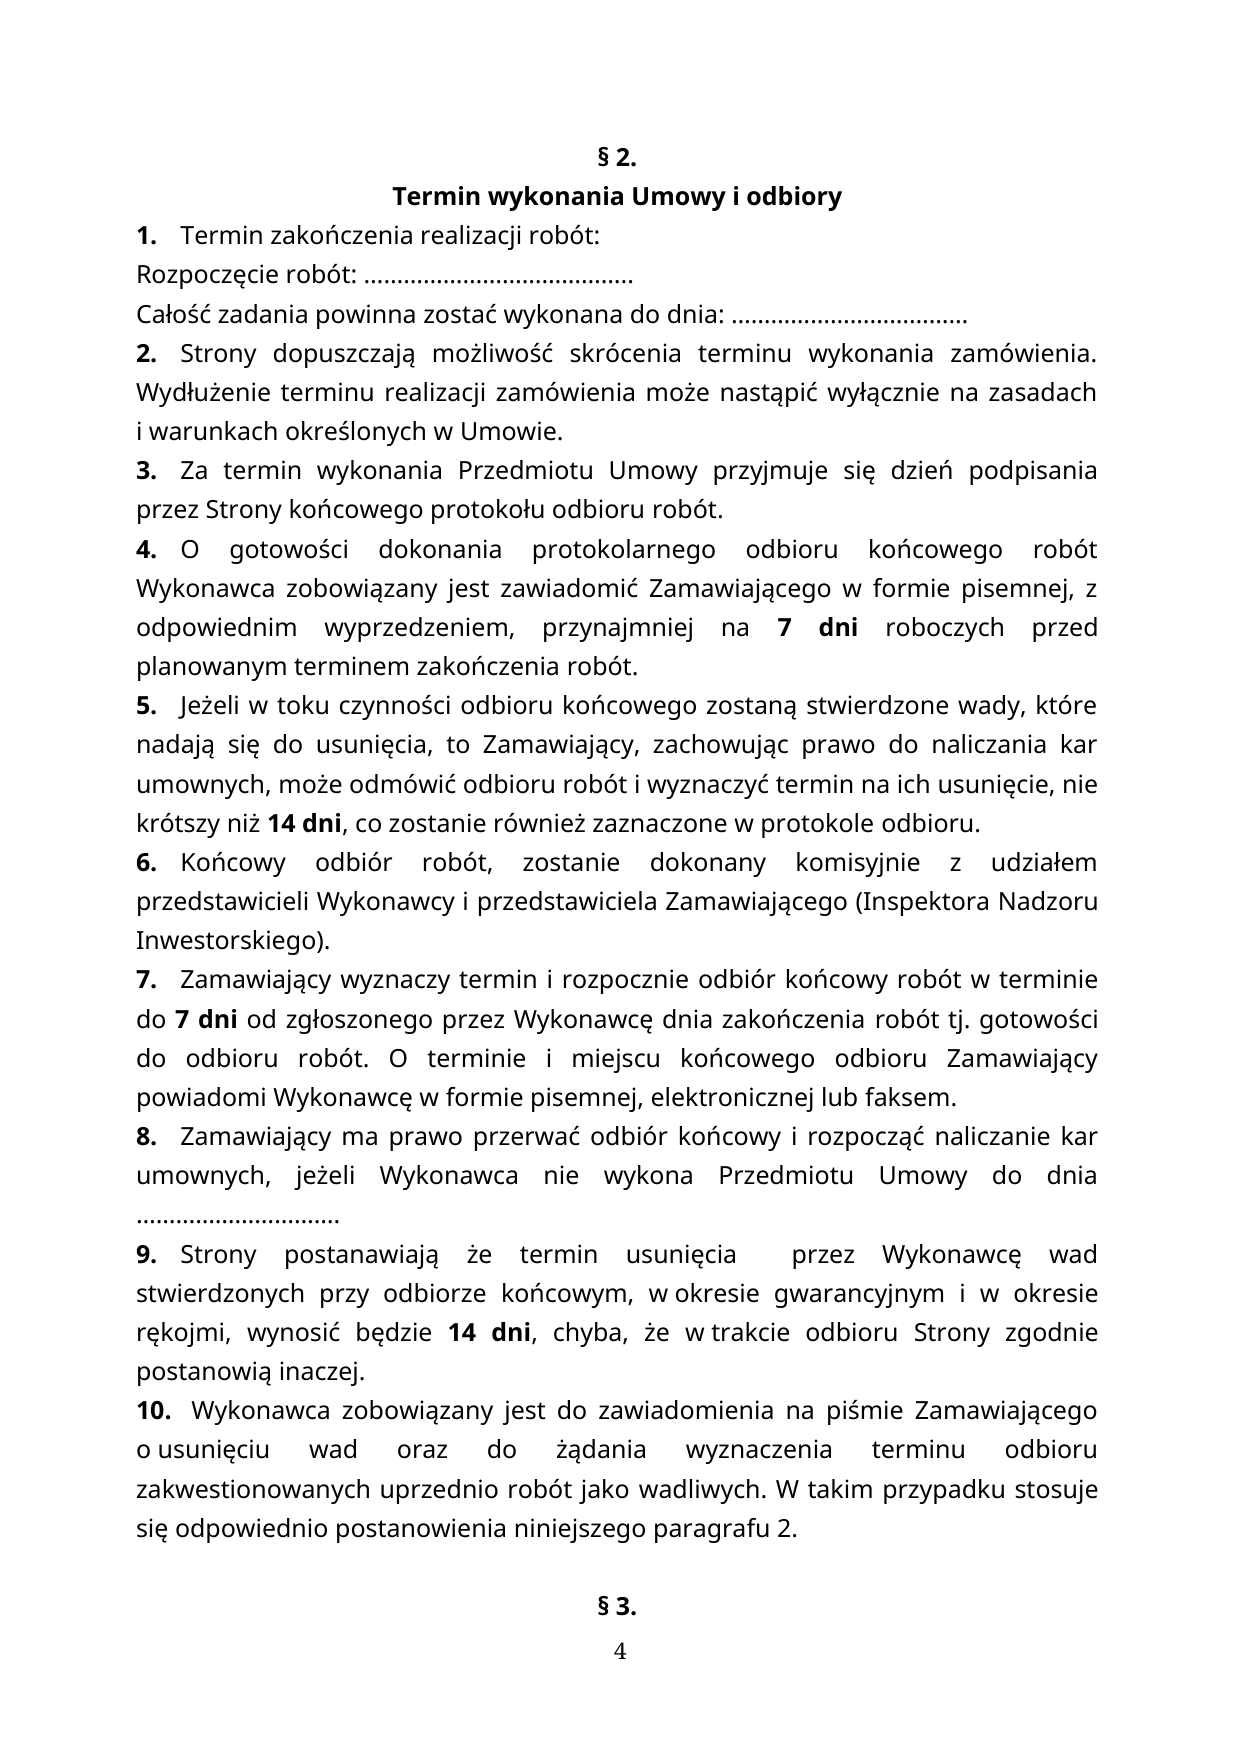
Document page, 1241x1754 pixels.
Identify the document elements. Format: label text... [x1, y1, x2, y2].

subtitle § 2. [136, 139, 1098, 174]
list Strony postanawiają że termin usunięcia przez Wykonawcę wad stwierdzonych przy odbiorze końcowym, w okresie gwarancyjnym i w okresie rękojmi, wynosić będzie 14 dni, chyba, że w trakcie odbioru Strony zgodnie postanowią inaczej. [136, 1236, 1099, 1388]
list Zamawiający wyznaczy termin i rozpocznie odbiór końcowy robót w terminie do 7 dni od zgłoszonego przez Wykonawcę dnia zakończenia robót tj. gotowości do odbioru robót. O terminie i miejscu końcowego odbioru Zamawiający powiadomi Wykonawcę w formie pisemnej, elektronicznej lub faksem. [136, 962, 1099, 1114]
list Za termin wykonania Przedmiotu Umowy przyjmuje się dzień podpisania przez Strony końcowego protokołu odbioru robót. [136, 453, 1099, 526]
list Strony dopuszczają możliwość skrócenia terminu wykonania zamówienia. Wydłużenie terminu realizacji zamówienia może nastąpić wyłącznie na zasadach i warunkach określonych w Umowie. [136, 335, 1098, 448]
text Termin wykonania Umowy i odbiory [136, 179, 1098, 213]
list Końcowy odbiór robót, zostanie dokonany komisyjnie z udziałem przedstawicieli Wykonawcy i przedstawiciela Zamawiającego (Inspektora Nadzoru Inwestorskiego). [136, 844, 1099, 957]
list O gotowości dokonania protokolarnego odbioru końcowego robót Wykonawca zobowiązany jest zawiadomić Zamawiającego w formie pisemnej, z odpowiednim wyprzedzeniem, przynajmniej na 7 dni roboczych przed planowanym terminem zakończenia robót. [136, 531, 1099, 683]
text Całość zadania powinna zostać wykonana do dnia: ……………………………… [136, 296, 1104, 330]
list Wykonawca zobowiązany jest do zawiadomienia na piśmie Zamawiającego o usunięciu wad oraz do żądania wyznaczenia terminu odbioru zakwestionowanych uprzednio robót jako wadliwych. W takim przypadku stosuje się odpowiednio postanowienia niniejszego paragrafu 2. [136, 1393, 1099, 1544]
list Jeżeli w toku czynności odbioru końcowego zostaną stwierdzone wady, które nadają się do usunięcia, to Zamawiający, zachowując prawo do naliczania kar umownych, może odmówić odbioru robót i wyznaczyć termin na ich usunięcie, nie krótszy niż 14 dni, co zostanie również zaznaczone w protokole odbioru. [136, 688, 1099, 839]
subtitle § 3. [136, 1589, 1098, 1623]
text Rozpoczęcie robót: ………………………………….. [136, 257, 1104, 291]
list Termin zakończenia realizacji robót: [136, 218, 1099, 252]
list Zamawiający ma prawo przerwać odbiór końcowy i rozpocząć naliczanie kar umownych, jeżeli Wykonawca nie wykona Przedmiotu Umowy do dnia …………………………. [136, 1119, 1099, 1231]
